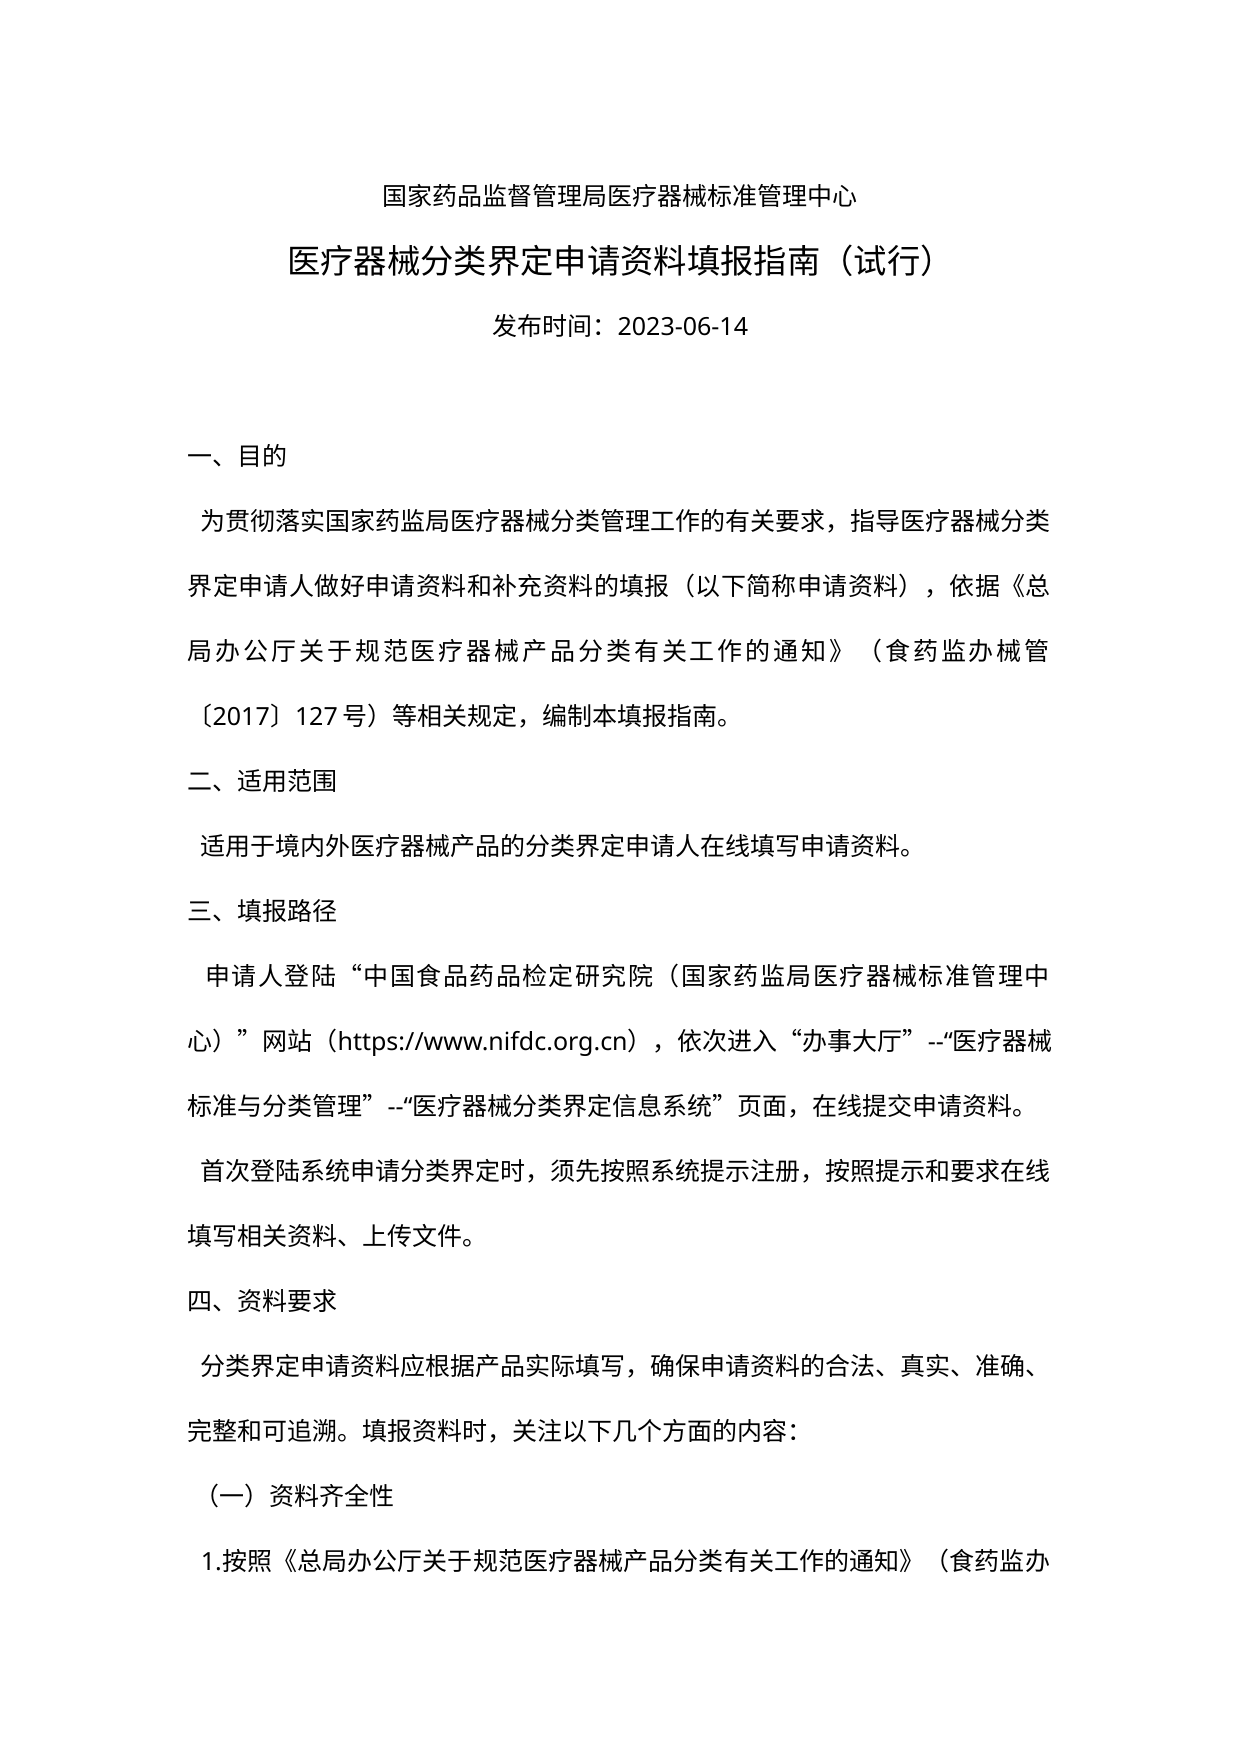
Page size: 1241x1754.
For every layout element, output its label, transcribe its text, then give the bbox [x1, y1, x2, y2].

text 四、资料要求 [187, 1267, 1053, 1332]
text 首次登陆系统申请分类界定时，须先按照系统提示注册，按照提示和要求在线填写相关资料、上传文件。 [187, 1137, 1053, 1267]
text 一、目的 [187, 422, 1053, 487]
text （一）资料齐全性 [187, 1462, 1053, 1527]
text 分类界定申请资料应根据产品实际填写，确保申请资料的合法、真实、准确、完整和可追溯。填报资料时，关注以下几个方面的内容： [187, 1332, 1053, 1462]
text 申请人登陆“中国食品药品检定研究院（国家药监局医疗器械标准管理中心）”网站（https://www.nifdc.org.cn），依次进入“办事大厅”--“医疗器械标准与分类管理”--“医疗器械分类界定信息系统”页面，在线提交申请资料。 [187, 942, 1053, 1137]
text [187, 1527, 1053, 1592]
text 医疗器械分类界定申请资料填报指南（试行） [187, 227, 1053, 292]
text 为贯彻落实国家药监局医疗器械分类管理工作的有关要求，指导医疗器械分类界定申请人做好申请资料和补充资料的填报（以下简称申请资料），依据《总局办公厅关于规范医疗器械产品分类有关工作的通知》（食药监办械管〔2017〕127号）等相关规定，编制本填报指南。 [187, 487, 1053, 747]
text 适用于境内外医疗器械产品的分类界定申请人在线填写申请资料。 [187, 812, 1053, 877]
text 国家药品监督管理局医疗器械标准管理中心 [187, 162, 1053, 227]
text 二、适用范围 [187, 747, 1053, 812]
text 发布时间：2023-06-14 [187, 292, 1053, 357]
text 三、填报路径 [187, 877, 1053, 942]
